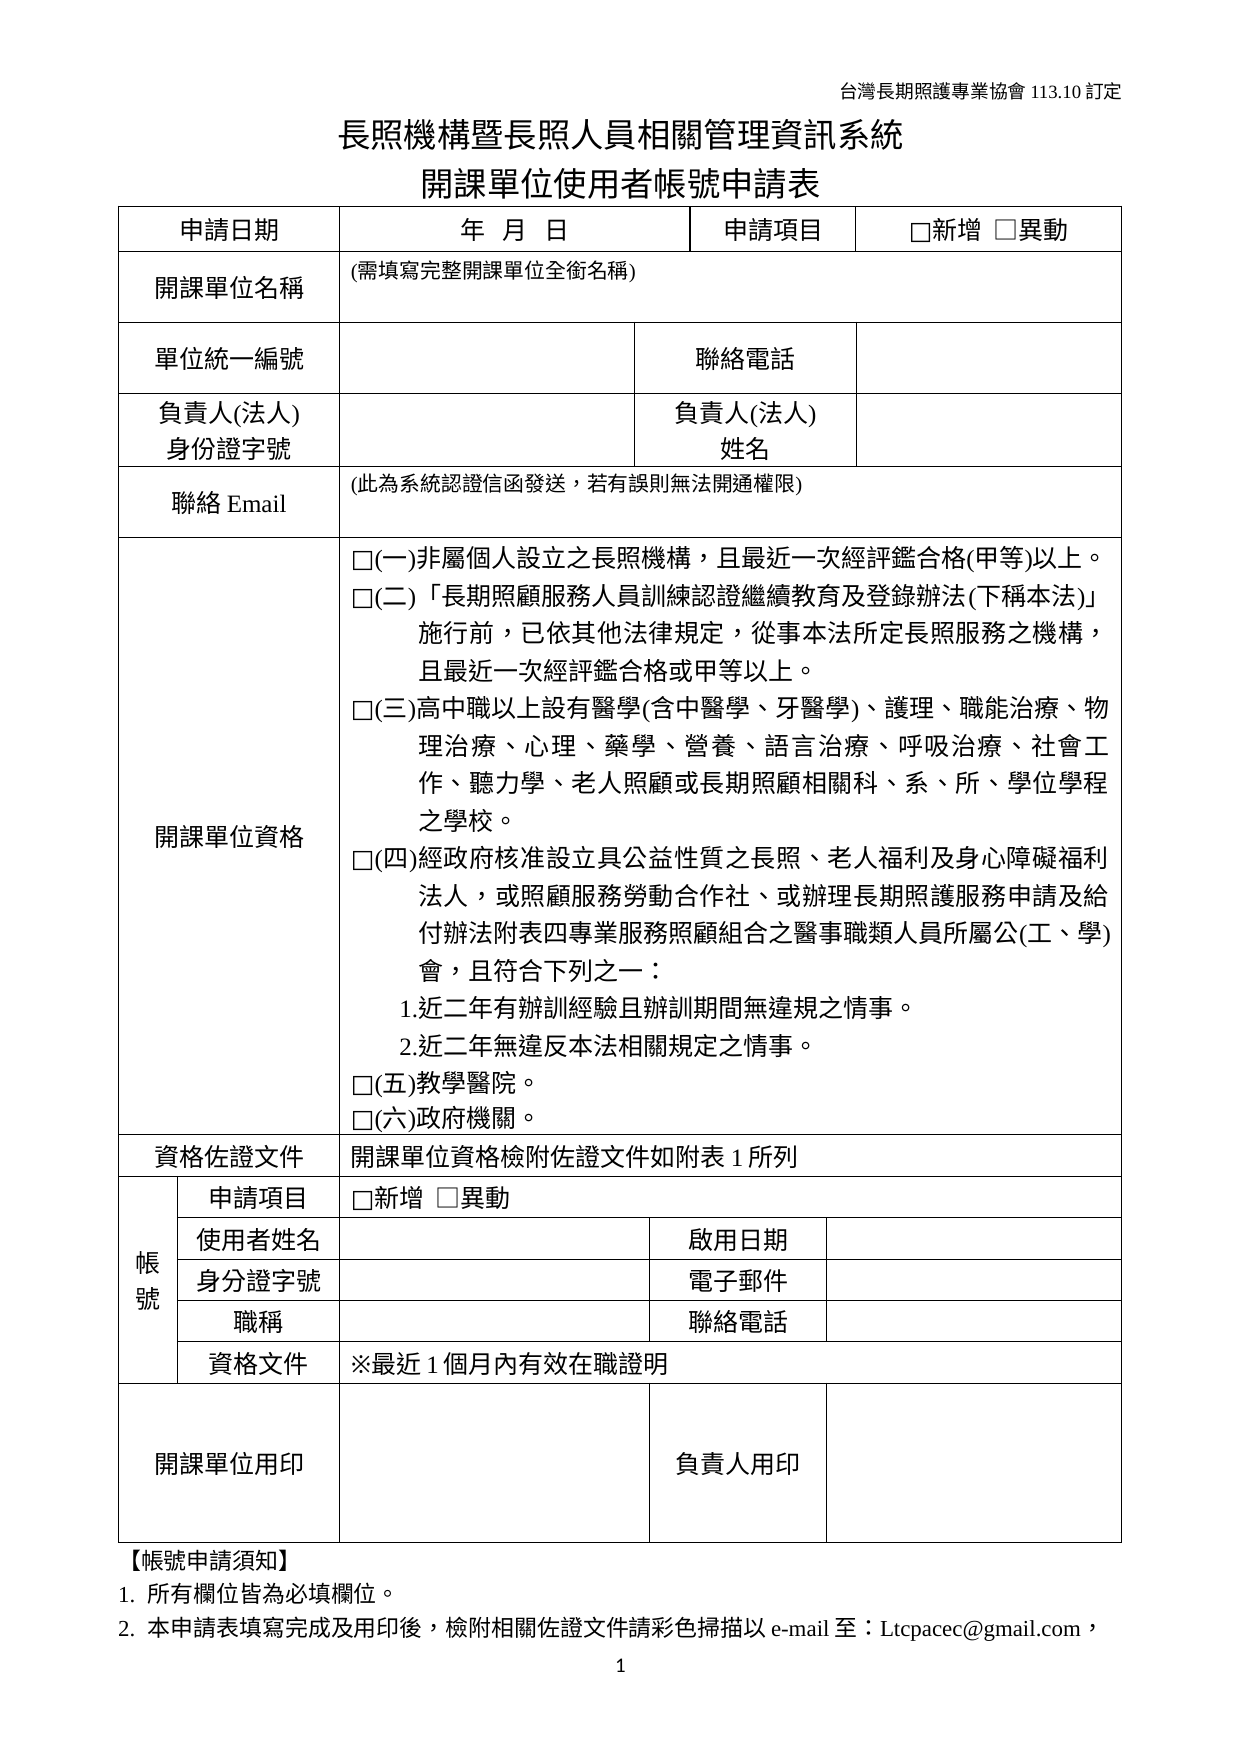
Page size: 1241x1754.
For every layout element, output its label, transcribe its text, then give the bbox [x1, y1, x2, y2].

table_cell 開課單位名稱 [119, 252, 339, 322]
table_cell [827, 1218, 1121, 1258]
table_cell 聯絡Email [119, 467, 339, 537]
text 開課單位使用者帳號申請表 [118, 157, 1122, 206]
table_cell 負責人(法人) 姓名 [635, 394, 856, 466]
table_header 申請日期 [119, 207, 339, 251]
table_cell 負責人用印 [650, 1384, 826, 1542]
table_cell 電子郵件 [650, 1260, 826, 1300]
table_header 申請項目 [691, 207, 855, 251]
table_cell [340, 1301, 649, 1341]
table_cell (需填寫完整開課單位全銜名稱) [340, 252, 1121, 322]
table_cell 職稱 [178, 1301, 339, 1341]
table_cell [827, 1384, 1121, 1542]
list 所有欄位皆為必填欄位。 [118, 1576, 1122, 1609]
table_cell [340, 1218, 649, 1258]
table_cell ※最近1個月內有效在職證明 [340, 1342, 1121, 1383]
table_cell 聯絡電話 [650, 1301, 826, 1341]
table_cell [857, 323, 1121, 392]
table_cell [340, 394, 634, 466]
table_cell [857, 394, 1121, 466]
table_cell □新增 □異動 [340, 1177, 1121, 1217]
table_cell [340, 1384, 649, 1542]
table_cell [340, 1260, 649, 1300]
table_cell 開課單位資格檢附佐證文件如附表1所列 [340, 1135, 1121, 1176]
table_header □新增 □異動 [856, 207, 1121, 251]
table_cell 單位統一編號 [119, 323, 339, 392]
table_cell 開課單位用印 [119, 1384, 339, 1542]
table_cell [827, 1260, 1121, 1300]
text 長照機構暨長照人員相關管理資訊系統 [118, 109, 1122, 157]
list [118, 1609, 1122, 1643]
table_cell 資格文件 [178, 1342, 339, 1383]
text 【帳號申請須知】 [118, 1543, 1122, 1576]
table_cell 帳號 [119, 1177, 177, 1383]
table_cell 聯絡電話 [635, 323, 856, 392]
table_cell 身分證字號 [178, 1260, 339, 1300]
table_cell 使用者姓名 [178, 1218, 339, 1258]
table_cell 申請項目 [178, 1177, 339, 1217]
table_cell 啟用日期 [650, 1218, 826, 1258]
table_cell [827, 1301, 1121, 1341]
table_cell 開課單位資格 [119, 538, 339, 1134]
table_cell [340, 323, 634, 392]
table_cell (此為系統認證信函發送，若有誤則無法開通權限) [340, 467, 1121, 537]
table_cell □(一)非屬個人設立之長照機構，且最近一次經評鑑合格(甲等)以上。 □(二)「長期照顧服務人員訓練認證繼續教育及登錄辦法(下稱本法)」施行前，已依其他法律規定，從事本法所定長照服務之機構，且最近一次經評鑑合格或甲等以上。 □(三)高中職以上設有醫學(含中醫學、牙醫學)、護理、職能治療、物理治療、心理、藥學、營養、語言治療、呼吸治療、社會工作、聽力學、老人照顧或長期照顧相關科、系、所、學位學程之學校。 □(四)經政府核准設立具公益性質之長照、老人福利及身心障礙福利法人，或照顧服務勞動合作社、或辦理長期照護服務申請及給付辦法附表四專業服務照顧組合之醫事職類人員所屬公(工、學)會，且符合下列之一： 1.近二年有辦訓經驗且辦訓期間無違規之情事。 2.近二年無違反本法相關規定之情事。 □(五)教學醫院。 □(六)政府機關。 [340, 538, 1121, 1134]
table_cell 資格佐證文件 [119, 1135, 339, 1176]
table_cell 負責人(法人) 身份證字號 [119, 394, 339, 466]
table_header 年 月 日 [340, 207, 689, 251]
